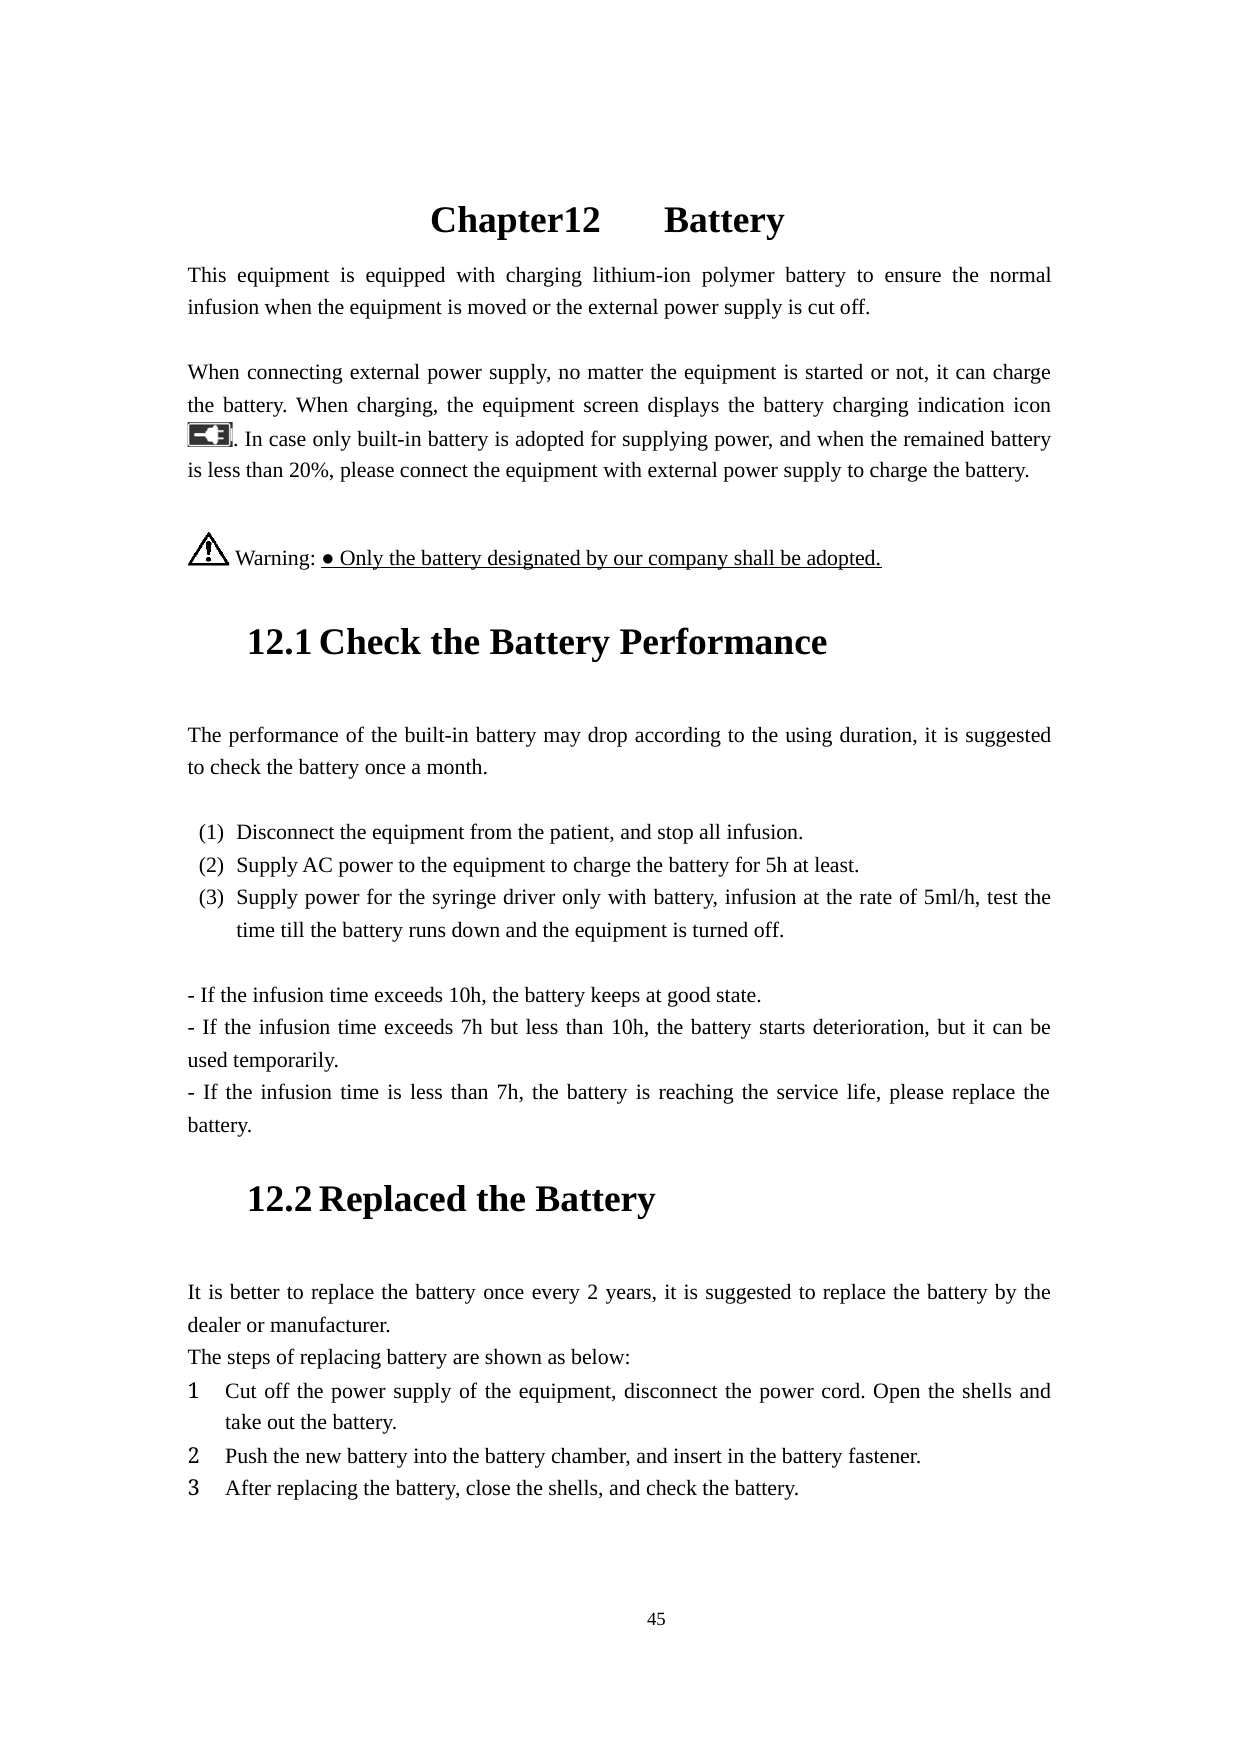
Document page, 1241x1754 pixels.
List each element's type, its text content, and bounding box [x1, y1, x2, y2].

text The steps of replacing battery are shown as below: [187, 1341, 1053, 1373]
text The performance of the built-in battery may drop according to the using duration, it is suggested to check the battery once a month. [187, 718, 1053, 783]
subtitle Replaced the Battery [247, 1166, 1053, 1231]
list Supply power for the syringe driver only with battery, infusion at the rate of 5ml/h, test the time till the battery runs down and the equipment is turned off. [198, 881, 1053, 946]
text - If the infusion time is less than 7h, the battery is reaching the service life, please replace the battery. [187, 1076, 1053, 1141]
text This equipment is equipped with charging lithium-ion polymer battery to ensure the normal infusion when the equipment is moved or the external power supply is cut off. [187, 258, 1053, 323]
text Warning: ● Only the battery designated by our company shall be adopted. [187, 518, 1053, 583]
text - If the infusion time exceeds 7h but less than 10h, the battery starts deterioration, but it can be used temporarily. [187, 1011, 1053, 1076]
list Disconnect the equipment from the patient, and stop all infusion. [198, 816, 1053, 848]
title Battery [187, 187, 1042, 252]
text When connecting external power supply, no matter the equipment is started or not, it can charge the battery. When charging, the equipment screen displays the battery charging indication icon . In case only built-in battery is adopted for supplying power, and when the remained battery is less than 20%, please connect the equipment with external power supply to charge the battery. [187, 356, 1053, 486]
list Push the new battery into the battery chamber, and insert in the battery fastener. [187, 1438, 1053, 1471]
list Cut off the power supply of the equipment, disconnect the power cord. Open the shells and take out the battery. [187, 1373, 1053, 1438]
picture [187, 531, 230, 566]
picture [187, 422, 233, 447]
list After replacing the battery, close the shells, and check the battery. [187, 1471, 1053, 1503]
list Supply AC power to the equipment to charge the battery for 5h at least. [198, 848, 1053, 881]
text - If the infusion time exceeds 10h, the battery keeps at good state. [187, 978, 1053, 1011]
text It is better to replace the battery once every 2 years, it is suggested to replace the battery by the dealer or manufacturer. [187, 1276, 1053, 1341]
subtitle Check the Battery Performance [247, 608, 1053, 673]
